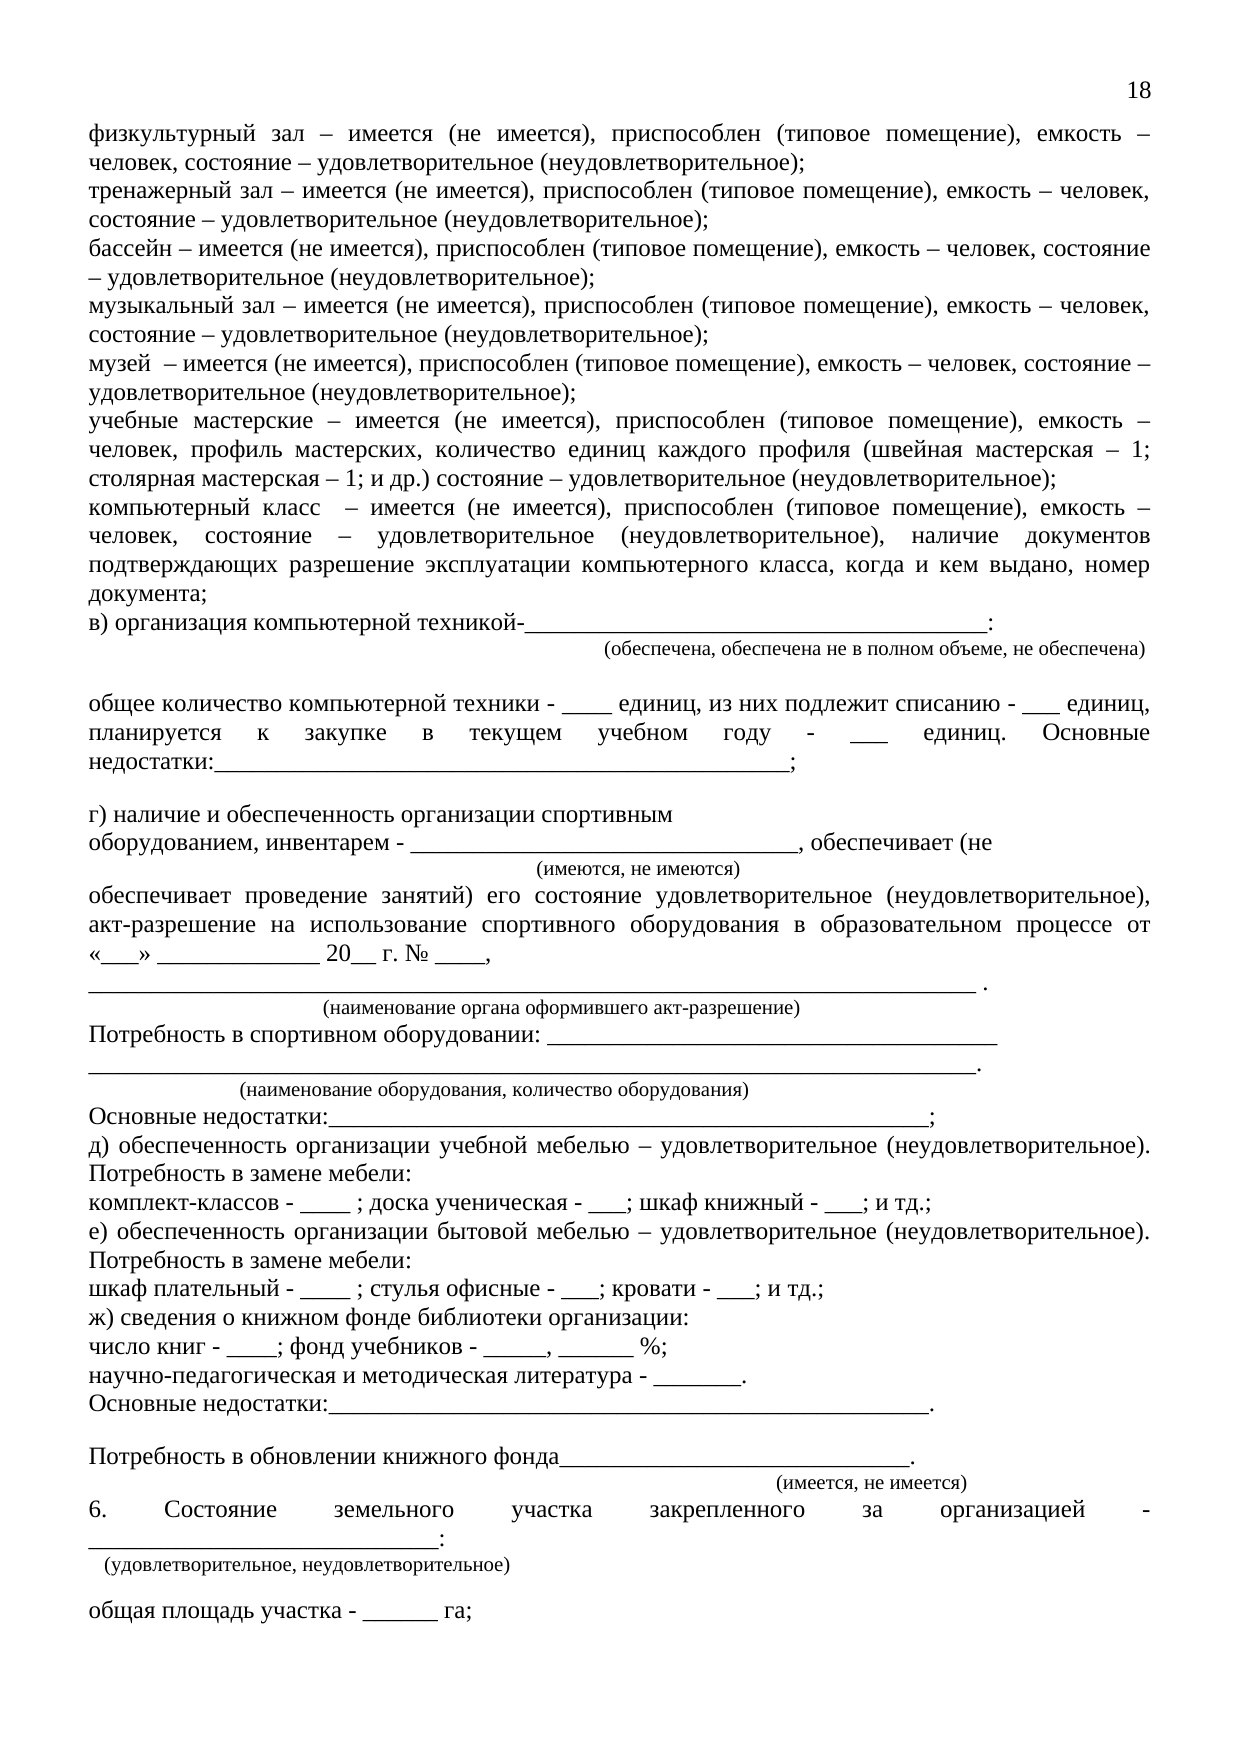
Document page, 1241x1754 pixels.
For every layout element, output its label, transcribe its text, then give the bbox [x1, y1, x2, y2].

text научно-педагогическая и методическая литература - _______. [88, 1360, 1152, 1388]
text учебные мастерские – имеется (не имеется), приспособлен (типовое помещение), емкость – человек, профиль мастерских, количество единиц каждого профиля (швейная мастерская – 1; столярная мастерская – 1; и др.) состояние – удовлетворительное (неудовлетворительное); [88, 406, 1152, 492]
text комплект-классов - ____ ; доска ученическая - ___; шкаф книжный - ___; и тд.; [88, 1187, 1152, 1216]
text д) обеспеченность организации учебной мебелью – удовлетворительное (неудовлетворительное). Потребность в замене мебели: [88, 1130, 1152, 1187]
text в) организация компьютерной техникой-_____________________________________: [88, 607, 1152, 636]
text музей – имеется (не имеется), приспособлен (типовое помещение), емкость – человек, состояние – удовлетворительное (неудовлетворительное); [88, 348, 1152, 406]
text Основные недостатки:________________________________________________. [88, 1388, 1152, 1417]
text общее количество компьютерной техники - ____ единиц, из них подлежит списанию - ___ единиц, планируется к закупке в текущем учебном году - ___ единиц. Основные недостатки:______________________________________________; [88, 688, 1152, 775]
text 6. Состояние земельного участка закрепленного за организацией - ____________________________: [88, 1494, 1152, 1552]
text ж) сведения о книжном фонде библиотеки организации: [88, 1302, 1152, 1331]
text физкультурный зал – имеется (не имеется), приспособлен (типовое помещение), емкость – человек, состояние – удовлетворительное (неудовлетворительное); [88, 118, 1152, 176]
text Основные недостатки:________________________________________________; [88, 1101, 1152, 1130]
text тренажерный зал – имеется (не имеется), приспособлен (типовое помещение), емкость – человек, состояние – удовлетворительное (неудовлетворительное); [88, 176, 1152, 233]
text обеспечивает проведение занятий) его состояние удовлетворительное (неудовлетворительное), акт-разрешение на использование спортивного оборудования в образовательном процессе от «___» _____________ 20__ г. № ____, [88, 880, 1152, 967]
text число книг - ____; фонд учебников - _____, ______ %; [88, 1331, 1152, 1360]
text (имеется, не имеется) [88, 1470, 1152, 1494]
text Потребность в обновлении книжного фонда____________________________. [88, 1441, 1152, 1470]
text г) наличие и обеспеченность организации спортивным оборудованием, инвентарем - _______________________________, обеспечивает (не [88, 799, 1152, 856]
text _______________________________________________________________________. [88, 1048, 1152, 1077]
text (удовлетворительное, неудовлетворительное) [88, 1552, 1152, 1576]
text Потребность в спортивном оборудовании: ____________________________________ [88, 1019, 1152, 1048]
text (обеспечена, обеспечена не в полном объеме, не обеспечена) [88, 636, 1152, 660]
text (наименование оборудования, количество оборудования) [88, 1077, 1152, 1101]
text бассейн – имеется (не имеется), приспособлен (типовое помещение), емкость – человек, состояние – удовлетворительное (неудовлетворительное); [88, 233, 1152, 291]
text е) обеспеченность организации бытовой мебелью – удовлетворительное (неудовлетворительное). Потребность в замене мебели: [88, 1216, 1152, 1273]
text шкаф плательный - ____ ; стулья офисные - ___; кровати - ___; и тд.; [88, 1273, 1152, 1302]
text (имеются, не имеются) [88, 856, 1152, 880]
text общая площадь участка - ______ га; [88, 1595, 1152, 1623]
text музыкальный зал – имеется (не имеется), приспособлен (типовое помещение), емкость – человек, состояние – удовлетворительное (неудовлетворительное); [88, 291, 1152, 348]
text _______________________________________________________________________ . (наименование органа оформившего акт-разрешение) [88, 967, 1152, 1019]
text компьютерный класс – имеется (не имеется), приспособлен (типовое помещение), емкость – человек, состояние – удовлетворительное (неудовлетворительное), наличие документов подтверждающих разрешение эксплуатации компьютерного класса, когда и кем выдано, номер документа; [88, 492, 1152, 607]
